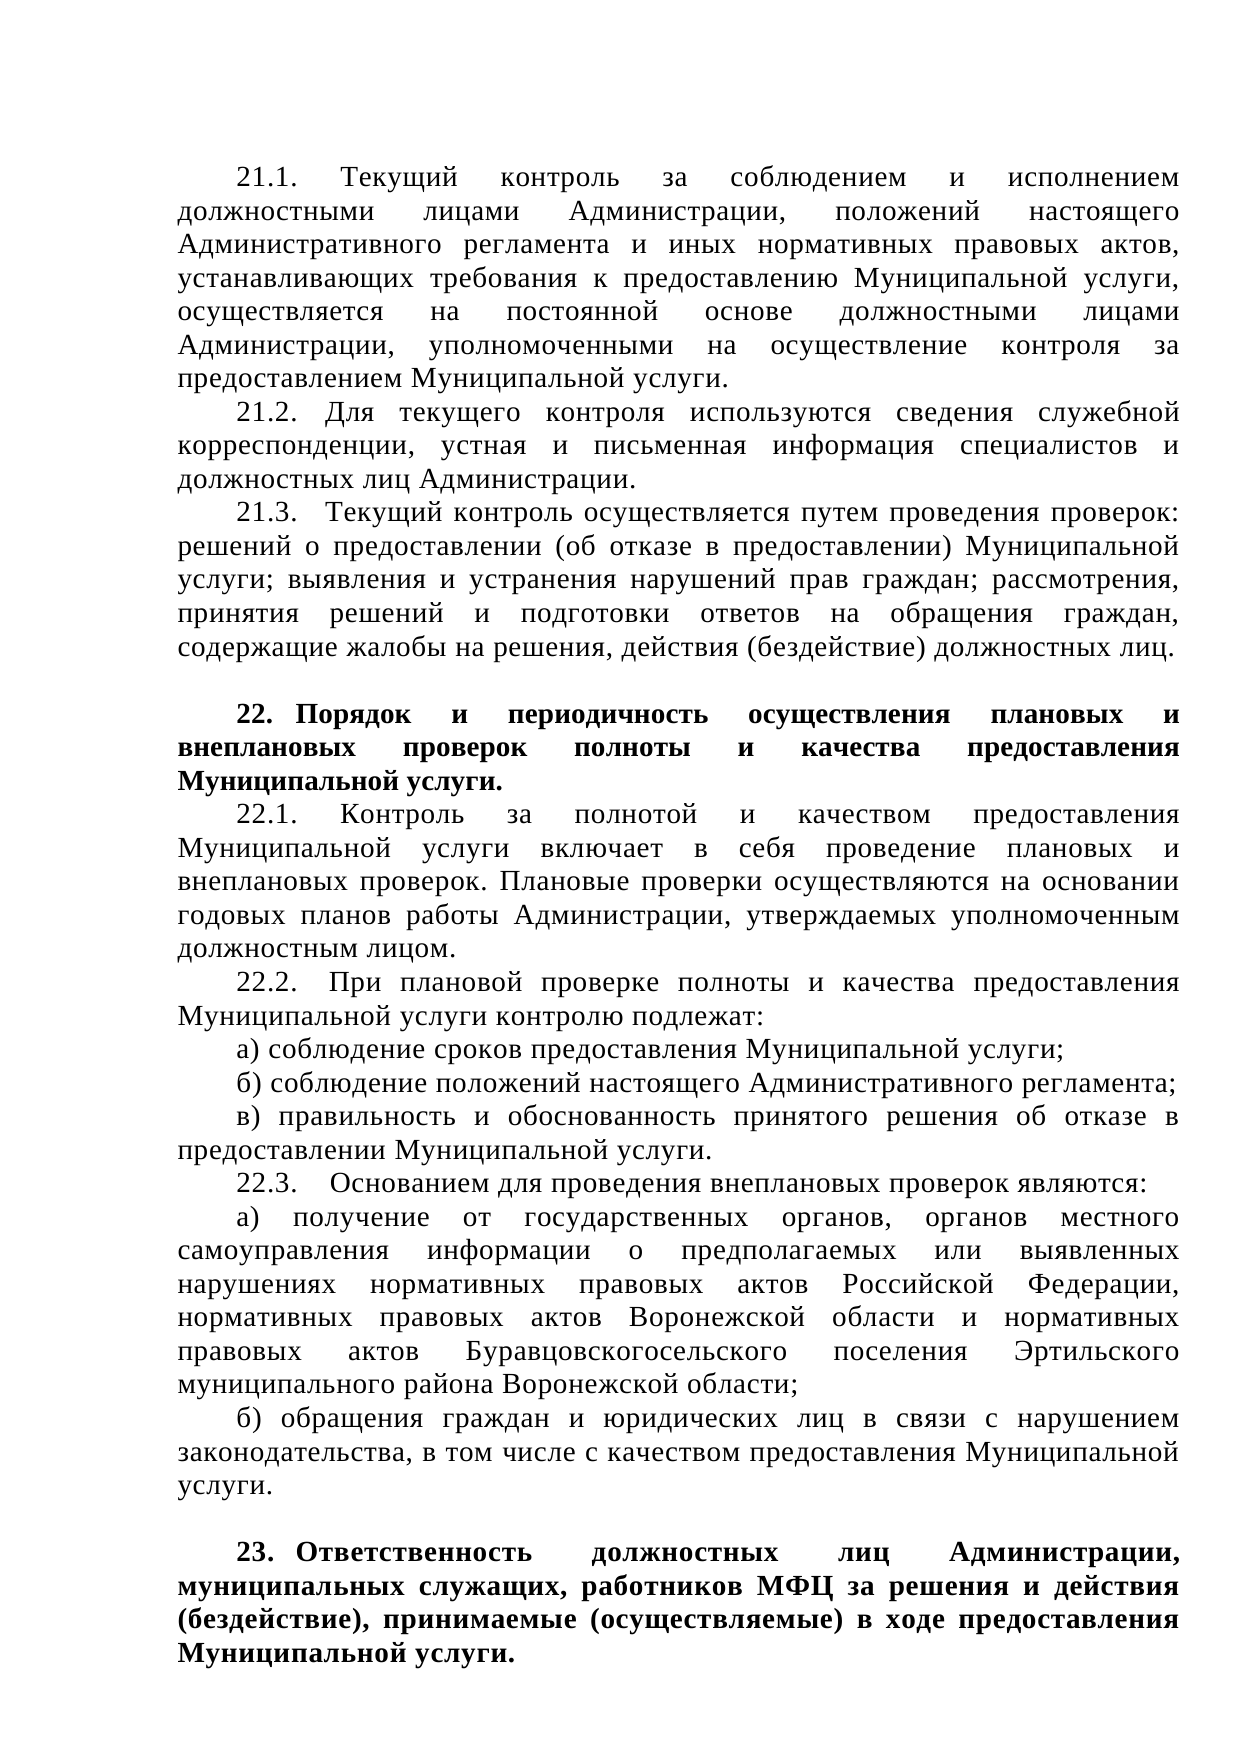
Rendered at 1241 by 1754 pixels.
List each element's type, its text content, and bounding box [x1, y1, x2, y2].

text а) соблюдение сроков предоставления Муниципальной услуги; [177, 1031, 1181, 1065]
list При плановой проверке полноты и качества предоставления Муниципальной услуги контролю подлежат: [177, 964, 1181, 1031]
list Для текущего контроля используются сведения служебной корреспонденции, устная и письменная информация специалистов и должностных лиц Администрации. [177, 394, 1181, 494]
list Текущий контроль осуществляется путем проведения проверок: решений о предоставлении (об отказе в предоставлении) Муниципальной услуги; выявления и устранения нарушений прав граждан; рассмотрения, принятия решений и подготовки ответов на обращения граждан, содержащие жалобы на решения, действия (бездействие) должностных лиц. [177, 494, 1181, 662]
text б) обращения граждан и юридических лиц в связи с нарушением законодательства, в том числе с качеством предоставления Муниципальной услуги. [177, 1400, 1181, 1501]
list Ответственность должностных лиц Администрации, муниципальных служащих, работников МФЦ за решения и действия (бездействие), принимаемые (осуществляемые) в ходе предоставления Муниципальной услуги. [177, 1534, 1181, 1668]
text в) правильность и обоснованность принятого решения об отказе в предоставлении Муниципальной услуги. [177, 1098, 1181, 1165]
list Порядок и периодичность осуществления плановых и внеплановых проверок полноты и качества предоставления Муниципальной услуги. [177, 696, 1181, 796]
text 21.1. Текущий контроль за соблюдением и исполнением должностными лицами Администрации, положений настоящего Административного регламента и иных нормативных правовых актов, устанавливающих требования к предоставлению Муниципальной услуги, осуществляется на постоянной основе должностными лицами Администрации, уполномоченными на осуществление контроля за предоставлением Муниципальной услуги. [177, 159, 1181, 394]
text а) получение от государственных органов, органов местного самоуправления информации о предполагаемых или выявленных нарушениях нормативных правовых актов Российской Федерации, нормативных правовых актов Воронежской области и нормативных правовых актов Буравцовскогосельского поселения Эртильского муниципального района Воронежской области; [177, 1199, 1181, 1400]
text б) соблюдение положений настоящего Административного регламента; [177, 1065, 1181, 1098]
list Основанием для проведения внеплановых проверок являются: [177, 1165, 1181, 1199]
text 22.1. Контроль за полнотой и качеством предоставления Муниципальной услуги включает в себя проведение плановых и внеплановых проверок. Плановые проверки осуществляются на основании годовых планов работы Администрации, утверждаемых уполномоченным должностным лицом. [177, 796, 1181, 964]
